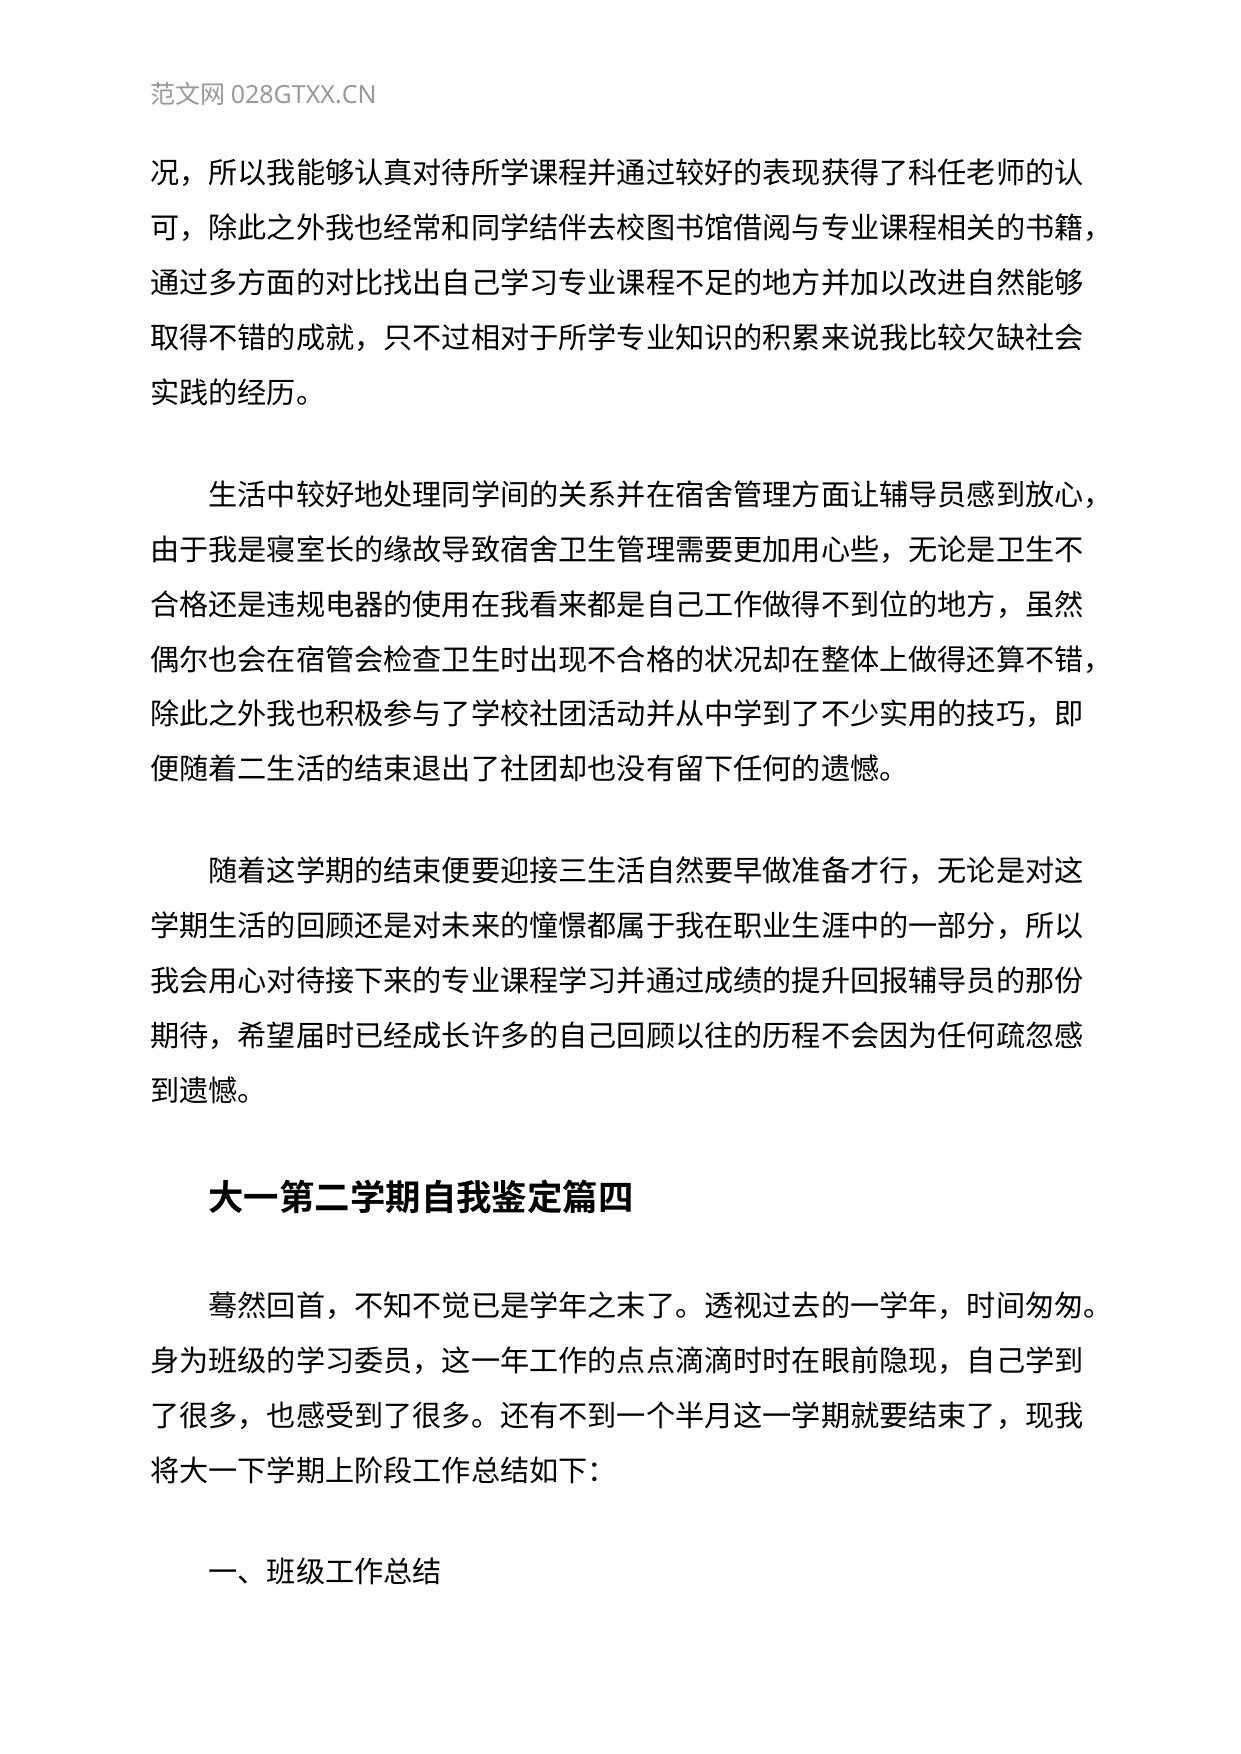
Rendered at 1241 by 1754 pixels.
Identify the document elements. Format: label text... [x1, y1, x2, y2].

text 随着这学期的结束便要迎接三生活自然要早做准备才行，无论是对这学期生活的回顾还是对未来的憧憬都属于我在职业生涯中的一部分，所以我会用心对待接下来的专业课程学习并通过成绩的提升回报辅导员的那份期待，希望届时已经成长许多的自己回顾以往的历程不会因为任何疏忽感到遗憾。 [150, 848, 1090, 1109]
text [150, 150, 1090, 412]
text 一、班级工作总结 [150, 1549, 1090, 1591]
text 蓦然回首，不知不觉已是学年之末了。透视过去的一学年，时间匆匆。身为班级的学习委员，这一年工作的点点滴滴时时在眼前隐现，自己学到了很多，也感受到了很多。还有不到一个半月这一学期就要结束了，现我将大一下学期上阶段工作总结如下： [150, 1282, 1090, 1489]
text 大一第二学期自我鉴定篇四 [150, 1169, 1090, 1220]
text 生活中较好地处理同学间的关系并在宿舍管理方面让辅导员感到放心，由于我是寝室长的缘故导致宿舍卫生管理需要更加用心些，无论是卫生不合格还是违规电器的使用在我看来都是自己工作做得不到位的地方，虽然偶尔也会在宿管会检查卫生时出现不合格的状况却在整体上做得还算不错，除此之外我也积极参与了学校社团活动并从中学到了不少实用的技巧，即便随着二生活的结束退出了社团却也没有留下任何的遗憾。 [150, 471, 1090, 788]
